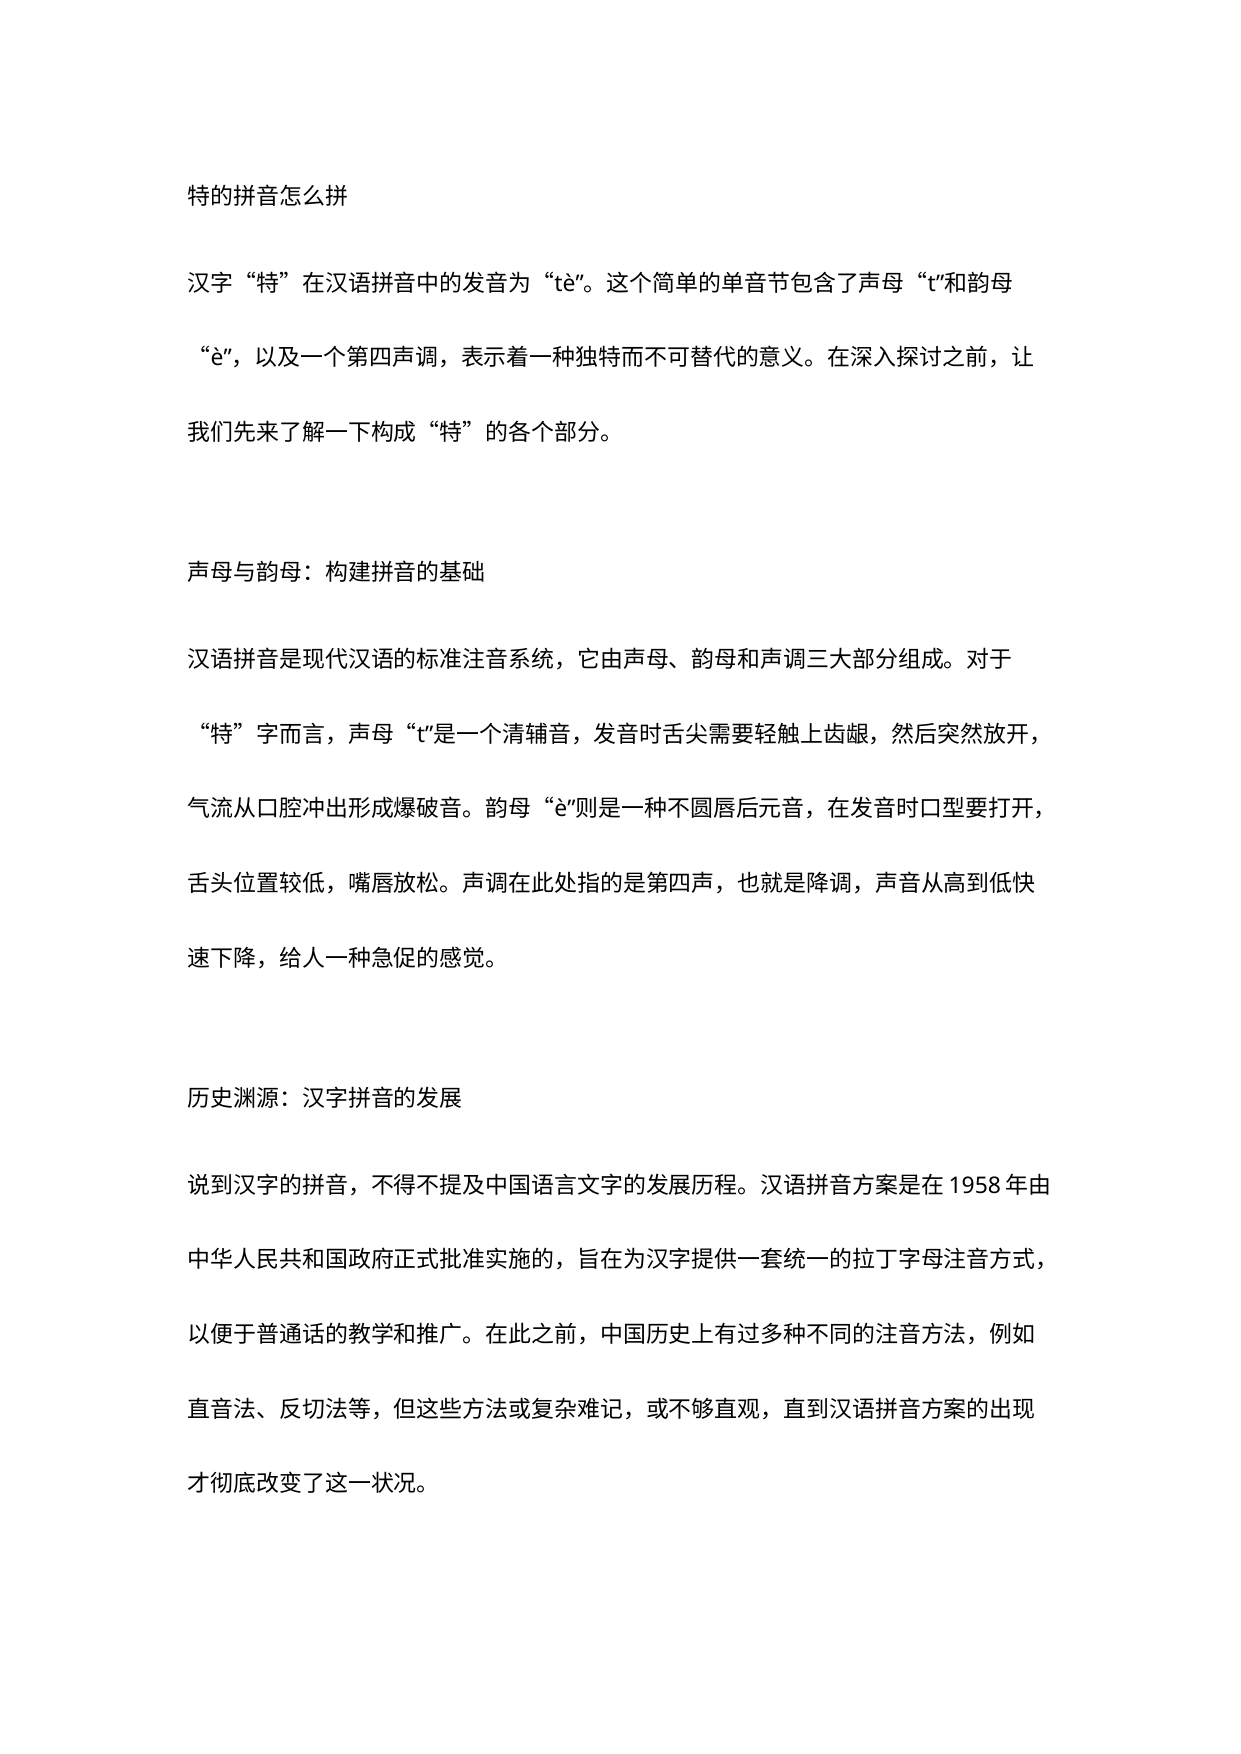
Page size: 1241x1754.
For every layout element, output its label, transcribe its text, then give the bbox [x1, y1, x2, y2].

text 汉语拼音是现代汉语的标准注音系统，它由声母、韵母和声调三大部分组成。对于“特”字而言，声母“t”是一个清辅音，发音时舌尖需要轻触上齿龈，然后突然放开，气流从口腔冲出形成爆破音。韵母“è”则是一种不圆唇后元音，在发音时口型要打开，舌头位置较低，嘴唇放松。声调在此处指的是第四声，也就是降调，声音从高到低快速下降，给人一种急促的感觉。 [187, 625, 1053, 989]
text 历史渊源：汉字拼音的发展 [187, 1064, 1053, 1129]
text 汉字“特”在汉语拼音中的发音为“tè”。这个简单的单音节包含了声母“t”和韵母“è”，以及一个第四声调，表示着一种独特而不可替代的意义。在深入探讨之前，让我们先来了解一下构成“特”的各个部分。 [187, 248, 1053, 463]
text 说到汉字的拼音，不得不提及中国语言文字的发展历程。汉语拼音方案是在1958年由中华人民共和国政府正式批准实施的，旨在为汉字提供一套统一的拉丁字母注音方式，以便于普通话的教学和推广。在此之前，中国历史上有过多种不同的注音方法，例如直音法、反切法等，但这些方法或复杂难记，或不够直观，直到汉语拼音方案的出现才彻底改变了这一状况。 [187, 1151, 1053, 1514]
text 特的拼音怎么拼 [187, 162, 1053, 227]
text 声母与韵母：构建拼音的基础 [187, 538, 1053, 603]
